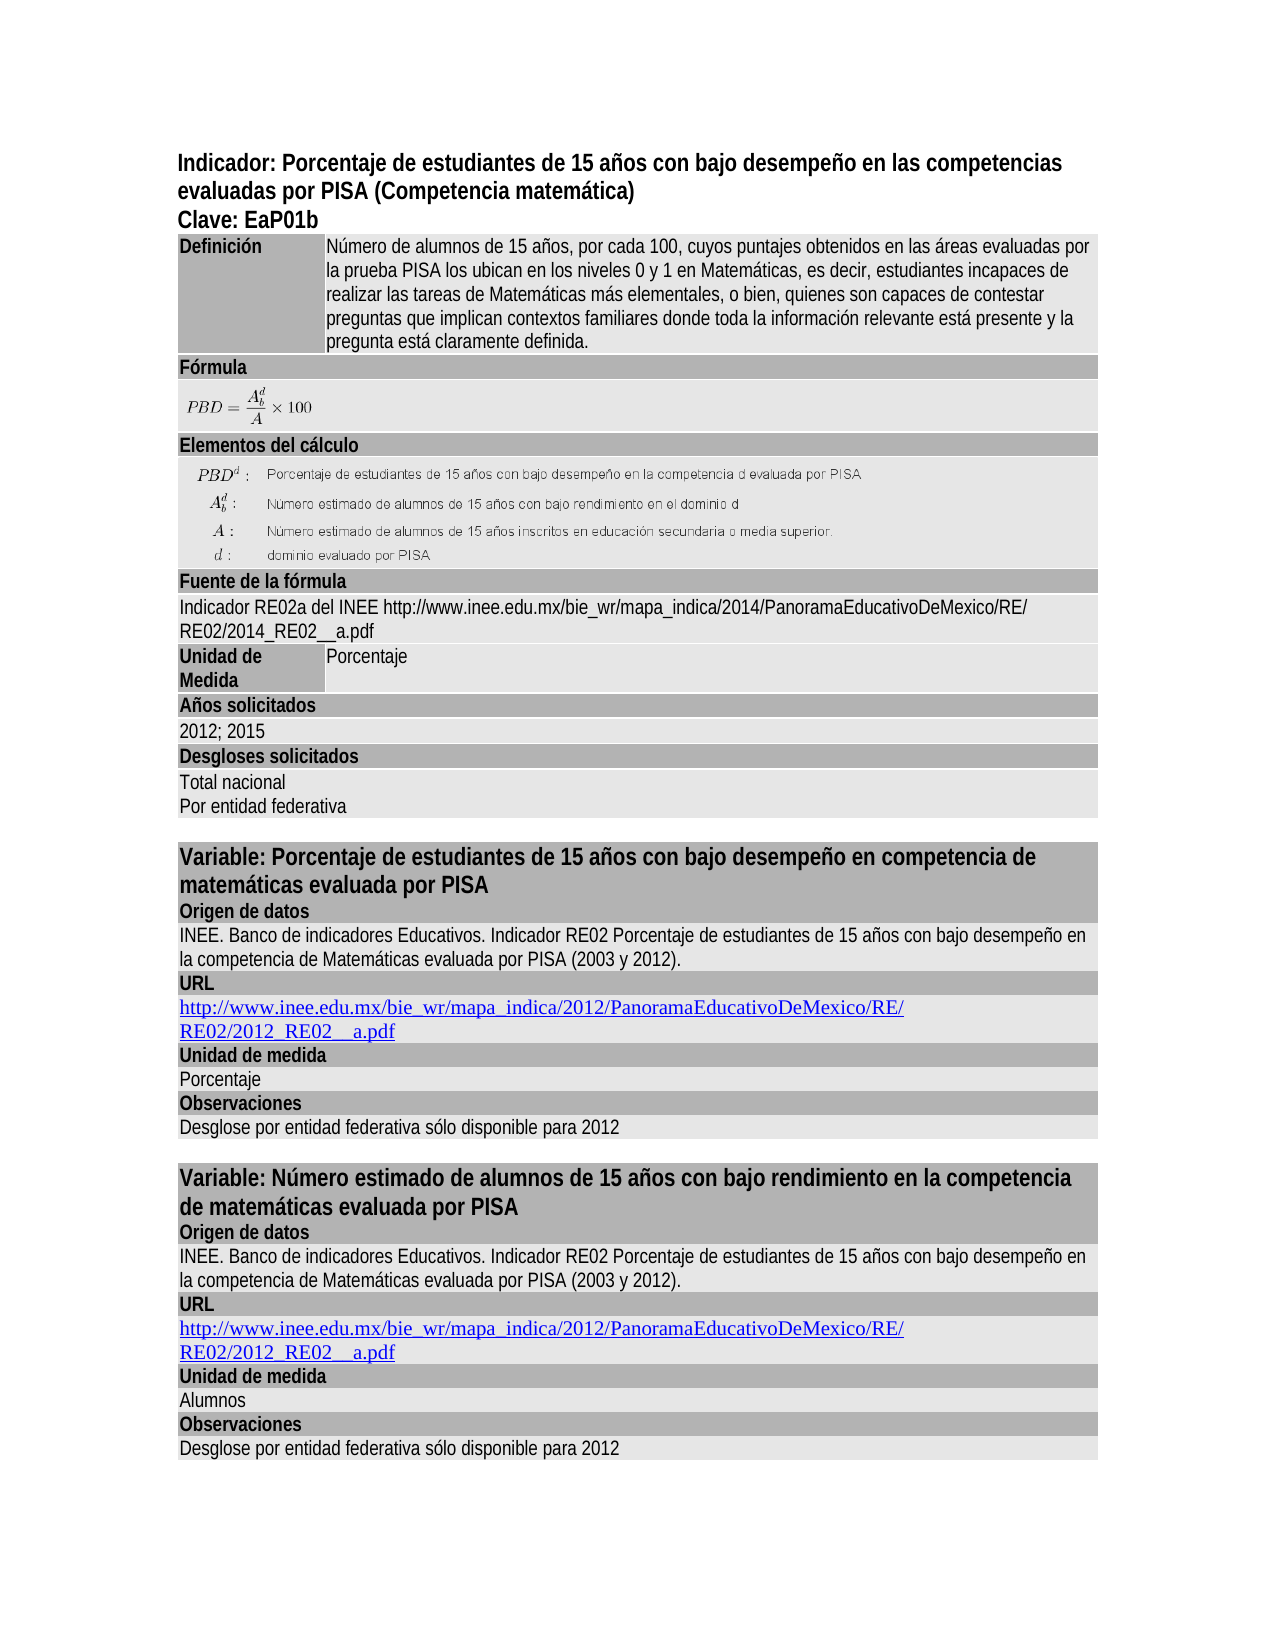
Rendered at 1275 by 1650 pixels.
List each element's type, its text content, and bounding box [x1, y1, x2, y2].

table_cell URL [178, 971, 1098, 995]
text Clave: EaP01b [177, 205, 1098, 233]
table_cell Origen de datos [178, 899, 1098, 923]
table_cell Total nacional Por entidad federativa [178, 770, 1098, 818]
picture [179, 457, 1098, 568]
table_cell Fuente de la fórmula [178, 569, 1098, 593]
picture [179, 380, 319, 431]
table_cell Años solicitados [178, 694, 1098, 717]
table_header Variable: Número estimado de alumnos de 15 años con bajo rendimiento en la competencia de matemáticas evaluada por PISA [178, 1163, 1098, 1220]
table_cell Unidad de medida [178, 1043, 1098, 1067]
table_cell Desglose por entidad federativa sólo disponible para 2012 [178, 1115, 1098, 1139]
table_cell Porcentaje [178, 1067, 1098, 1091]
table_cell Origen de datos [178, 1220, 1098, 1244]
table_header Número de alumnos de 15 años, por cada 100, cuyos puntajes obtenidos en las áreas evaluadas por la prueba PISA los ubican en los niveles 0 y 1 en Matemáticas, es decir, estudiantes incapaces de realizar las tareas de Matemáticas más elementales, o bien, quienes son capaces de contestar preguntas que implican contextos familiares donde toda la información relevante está presente y la pregunta está claramente definida. [326, 234, 1098, 353]
table_cell http://www.inee.edu.mx/bie_wr/mapa_indica/2012/PanoramaEducativoDeMexico/RE/RE02/2012_RE02__a.pdf [178, 1316, 1098, 1364]
table_cell Porcentaje [326, 644, 1098, 692]
table_cell Observaciones [178, 1091, 1098, 1115]
text Indicador: Porcentaje de estudiantes de 15 años con bajo desempeño en las competencias evaluadas por PISA (Competencia matemática) [177, 148, 1098, 205]
table_cell Elementos del cálculo [178, 433, 1098, 456]
table_cell Alumnos [178, 1388, 1098, 1412]
table_cell URL [178, 1292, 1098, 1316]
table_cell Fórmula [178, 355, 1098, 379]
table_cell Desglose por entidad federativa sólo disponible para 2012 [178, 1436, 1098, 1460]
table_header Variable: Porcentaje de estudiantes de 15 años con bajo desempeño en competencia de matemáticas evaluada por PISA [178, 842, 1098, 899]
table_cell [319, 380, 1098, 431]
table_cell Unidad de medida [178, 1364, 1098, 1388]
table_cell Indicador RE02a del INEE http://www.inee.edu.mx/bie_wr/mapa_indica/2014/PanoramaEducativoDeMexico/RE/RE02/2014_RE02__a.pdf [178, 595, 1098, 643]
table_cell Desgloses solicitados [178, 744, 1098, 768]
table_header Definición [178, 234, 325, 353]
table_cell 2012; 2015 [178, 719, 1098, 743]
table_cell Observaciones [178, 1412, 1098, 1436]
table_cell http://www.inee.edu.mx/bie_wr/mapa_indica/2012/PanoramaEducativoDeMexico/RE/RE02/2012_RE02__a.pdf [178, 995, 1098, 1043]
table_cell Unidad de Medida [178, 644, 325, 692]
